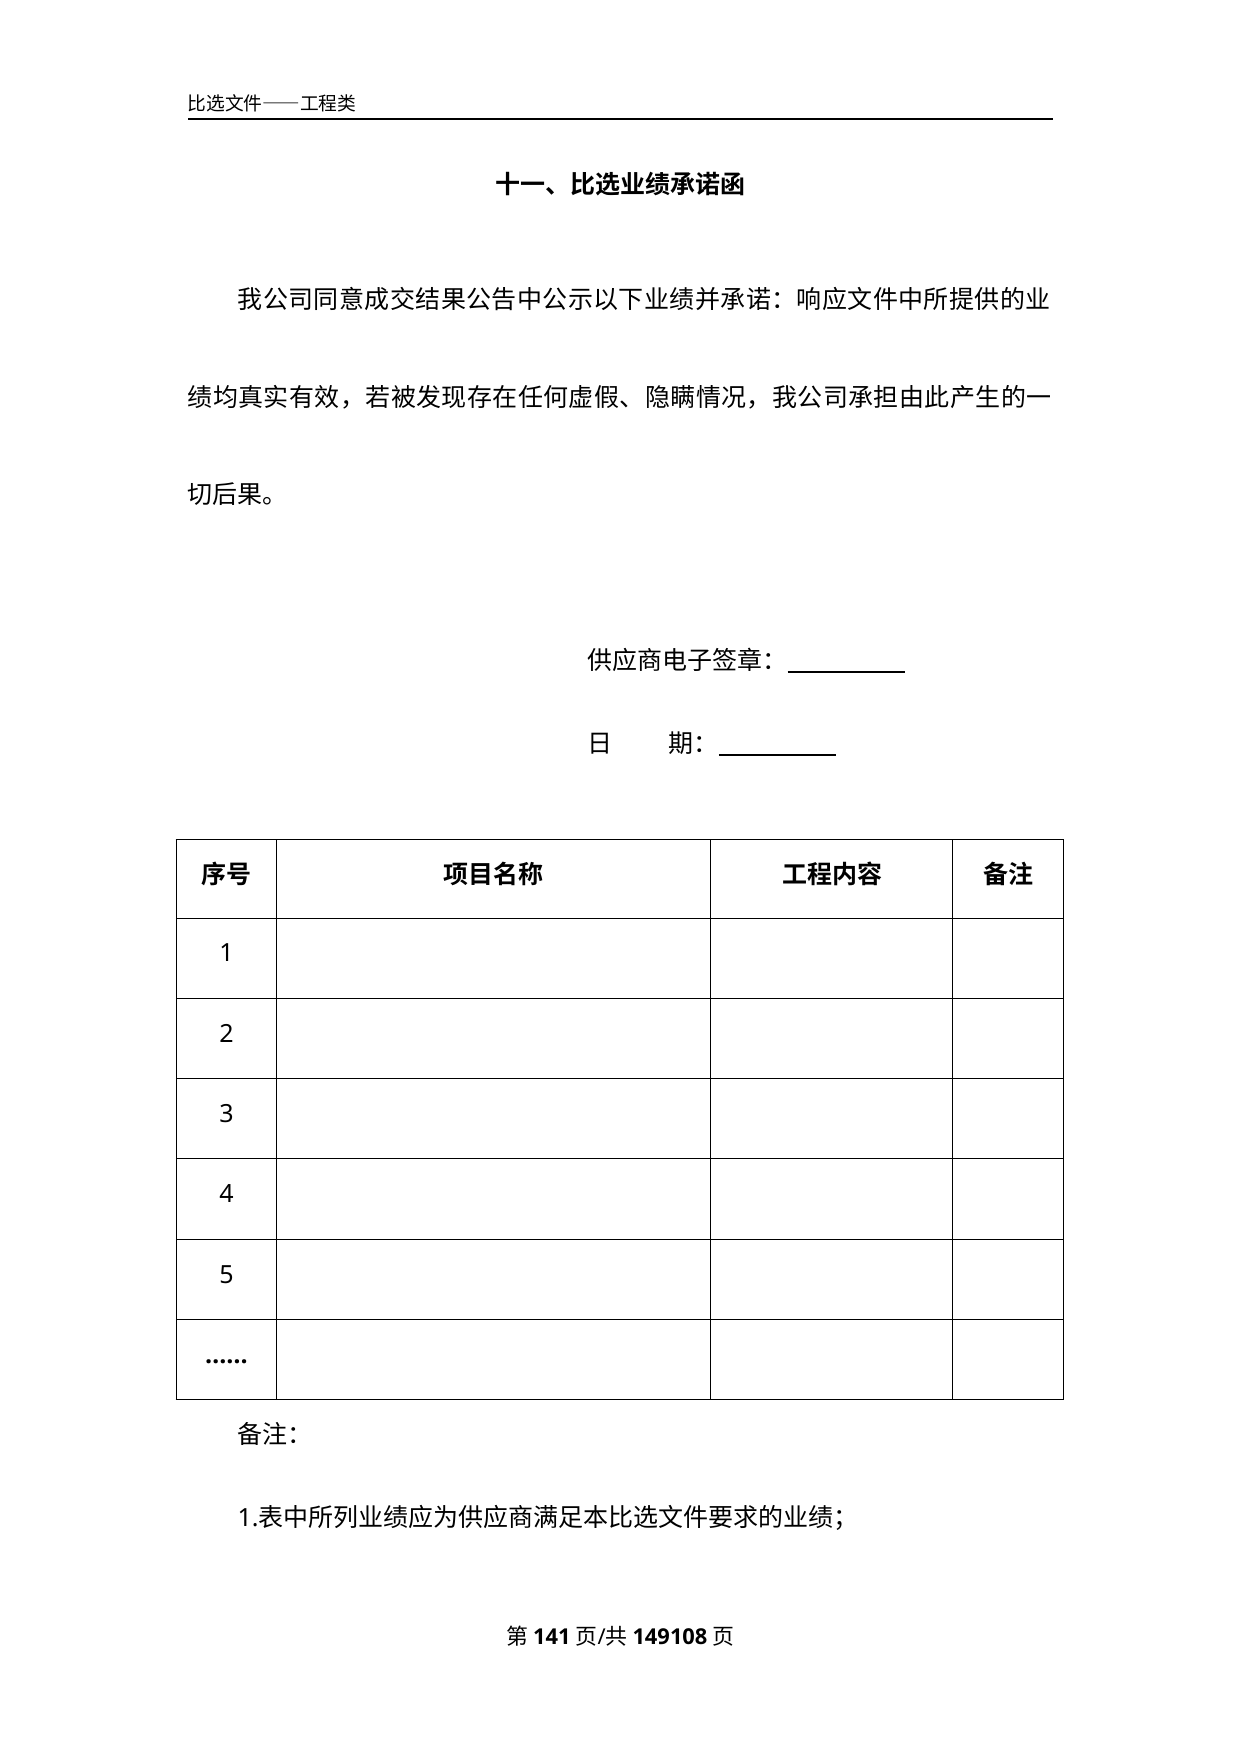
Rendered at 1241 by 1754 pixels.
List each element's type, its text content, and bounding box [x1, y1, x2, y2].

table_cell …… [177, 1320, 276, 1399]
table_cell [711, 1320, 952, 1399]
text 我公司同意成交结果公告中公示以下业绩并承诺：响应文件中所提供的业绩均真实有效，若被发现存在任何虚假、隐瞒情况，我公司承担由此产生的一切后果。 [187, 266, 1053, 526]
text 备注： [187, 1400, 1053, 1465]
table_cell [277, 1159, 710, 1239]
table_cell [953, 1320, 1063, 1399]
table_header 备注 [953, 840, 1063, 917]
text 1.表中所列业绩应为供应商满足本比选文件要求的业绩； [187, 1483, 1053, 1548]
table_cell [277, 1079, 710, 1158]
table_cell 1 [177, 919, 276, 998]
table_cell [711, 919, 952, 998]
table_cell 3 [177, 1079, 276, 1158]
text 十一、比选业绩承诺函 [187, 150, 1053, 215]
table_cell [277, 999, 710, 1078]
table_cell [711, 1079, 952, 1158]
table_cell [953, 919, 1063, 998]
table_cell [277, 1320, 710, 1399]
table_cell [953, 1159, 1063, 1239]
table_cell [953, 999, 1063, 1078]
table_header 工程内容 [711, 840, 952, 917]
table_cell [953, 1079, 1063, 1158]
table_cell [711, 1240, 952, 1319]
table_cell 5 [177, 1240, 276, 1319]
table_cell [953, 1240, 1063, 1319]
table_header 项目名称 [277, 840, 710, 917]
text 日 期： [187, 709, 1053, 774]
table_cell 4 [177, 1159, 276, 1239]
table_cell 2 [177, 999, 276, 1078]
table_cell [277, 919, 710, 998]
table_cell [277, 1240, 710, 1319]
table_header 序号 [177, 840, 276, 917]
text 供应商电子签章： [187, 626, 1053, 691]
table_cell [711, 1159, 952, 1239]
table_cell [711, 999, 952, 1078]
